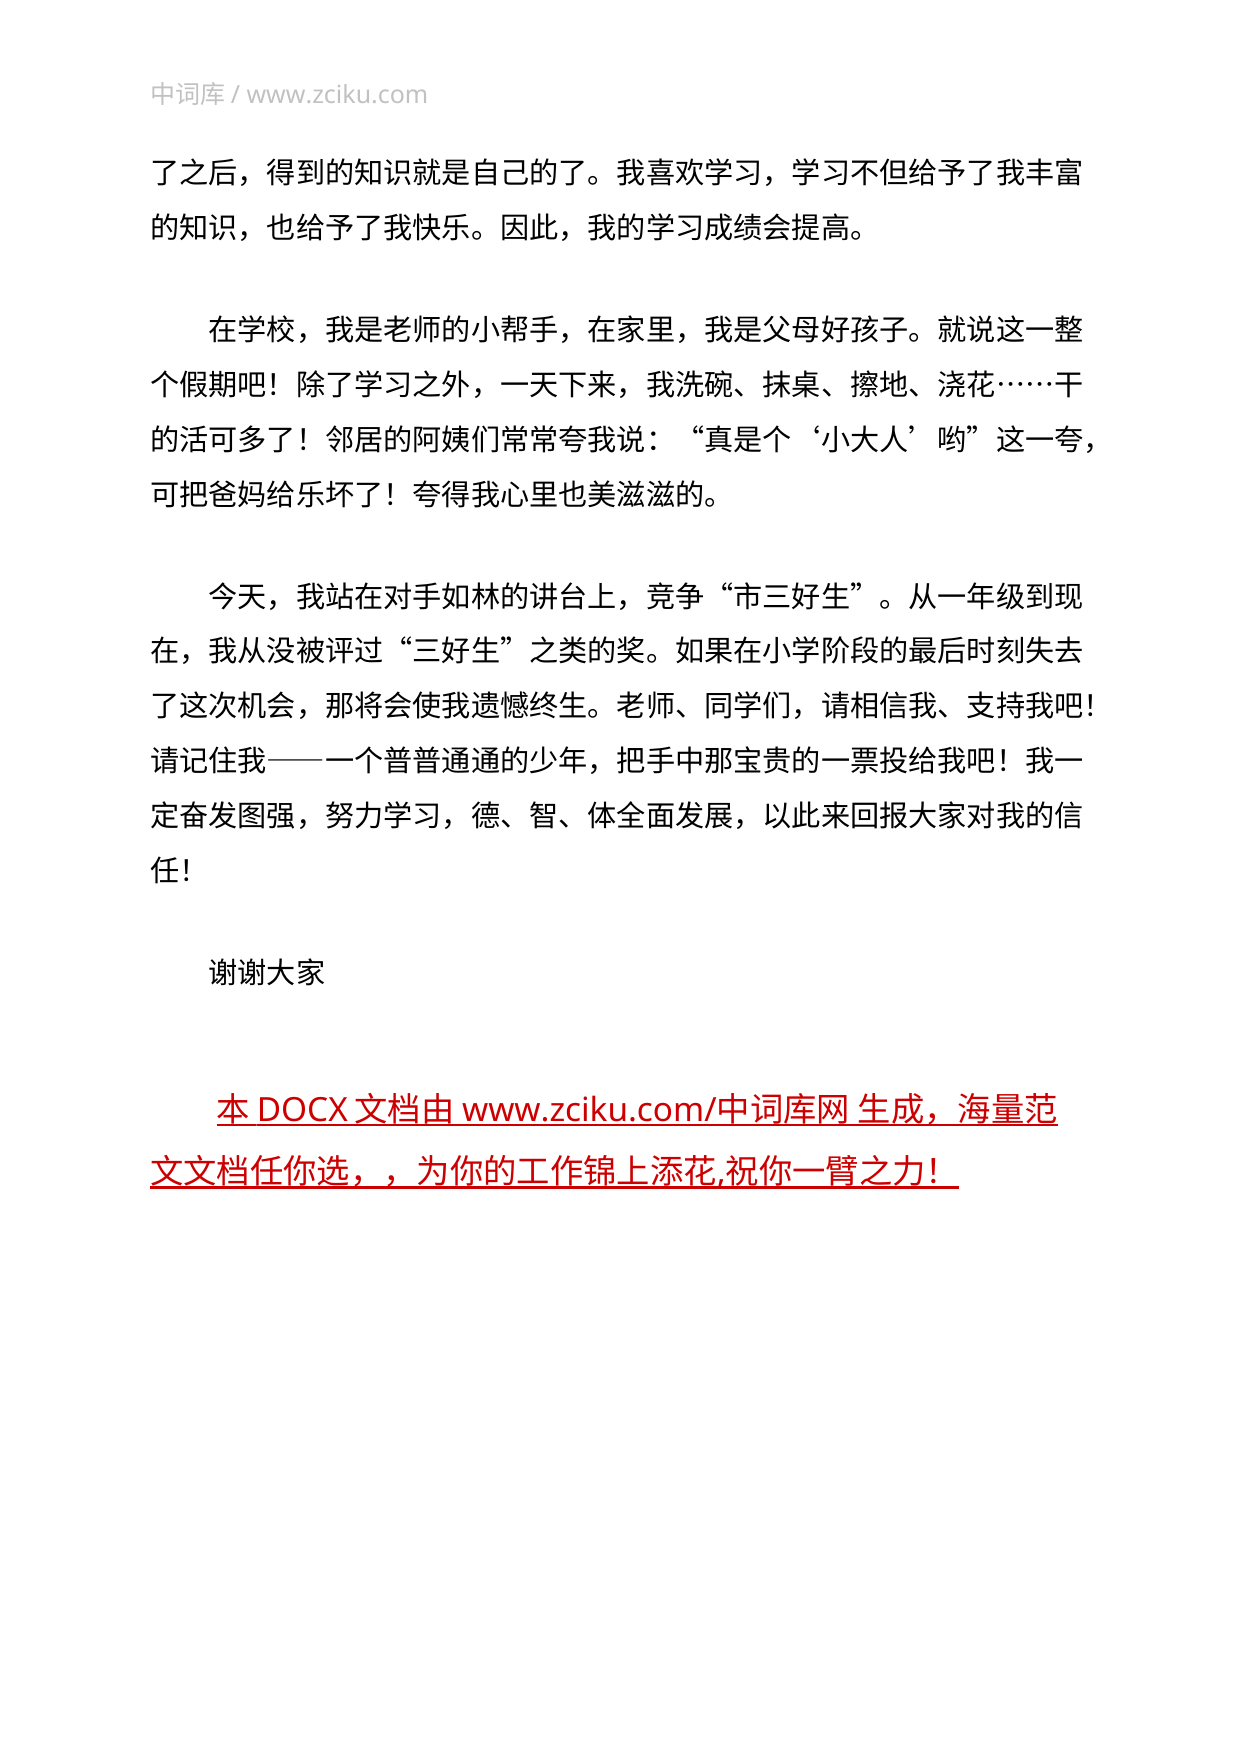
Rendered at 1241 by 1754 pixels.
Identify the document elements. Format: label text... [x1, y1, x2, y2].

text 谢谢大家 [150, 949, 1090, 992]
text 今天，我站在对手如林的讲台上，竞争“市三好生”。从一年级到现在，我从没被评过“三好生”之类的奖。如果在小学阶段的最后时刻失去了这次机会，那将会使我遗憾终生。老师、同学们，请相信我、支持我吧！请记住我——一个普普通通的少年，把手中那宝贵的一票投给我吧！我一定奋发图强，努力学习，德、智、体全面发展，以此来回报大家对我的信任！ [150, 573, 1090, 890]
text 本DOCX文档由 www.zciku.com/中词库网 生成，海量范文文档任你选，，为你的工作锦上添花,祝你一臂之力！ [150, 1082, 1090, 1194]
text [150, 150, 1090, 247]
text 在学校，我是老师的小帮手，在家里，我是父母好孩子。就说这一整个假期吧！除了学习之外，一天下来，我洗碗、抹桌、擦地、浇花……干的活可多了！邻居的阿姨们常常夸我说：“真是个‘小大人’哟”这一夸，可把爸妈给乐坏了！夸得我心里也美滋滋的。 [150, 307, 1090, 514]
